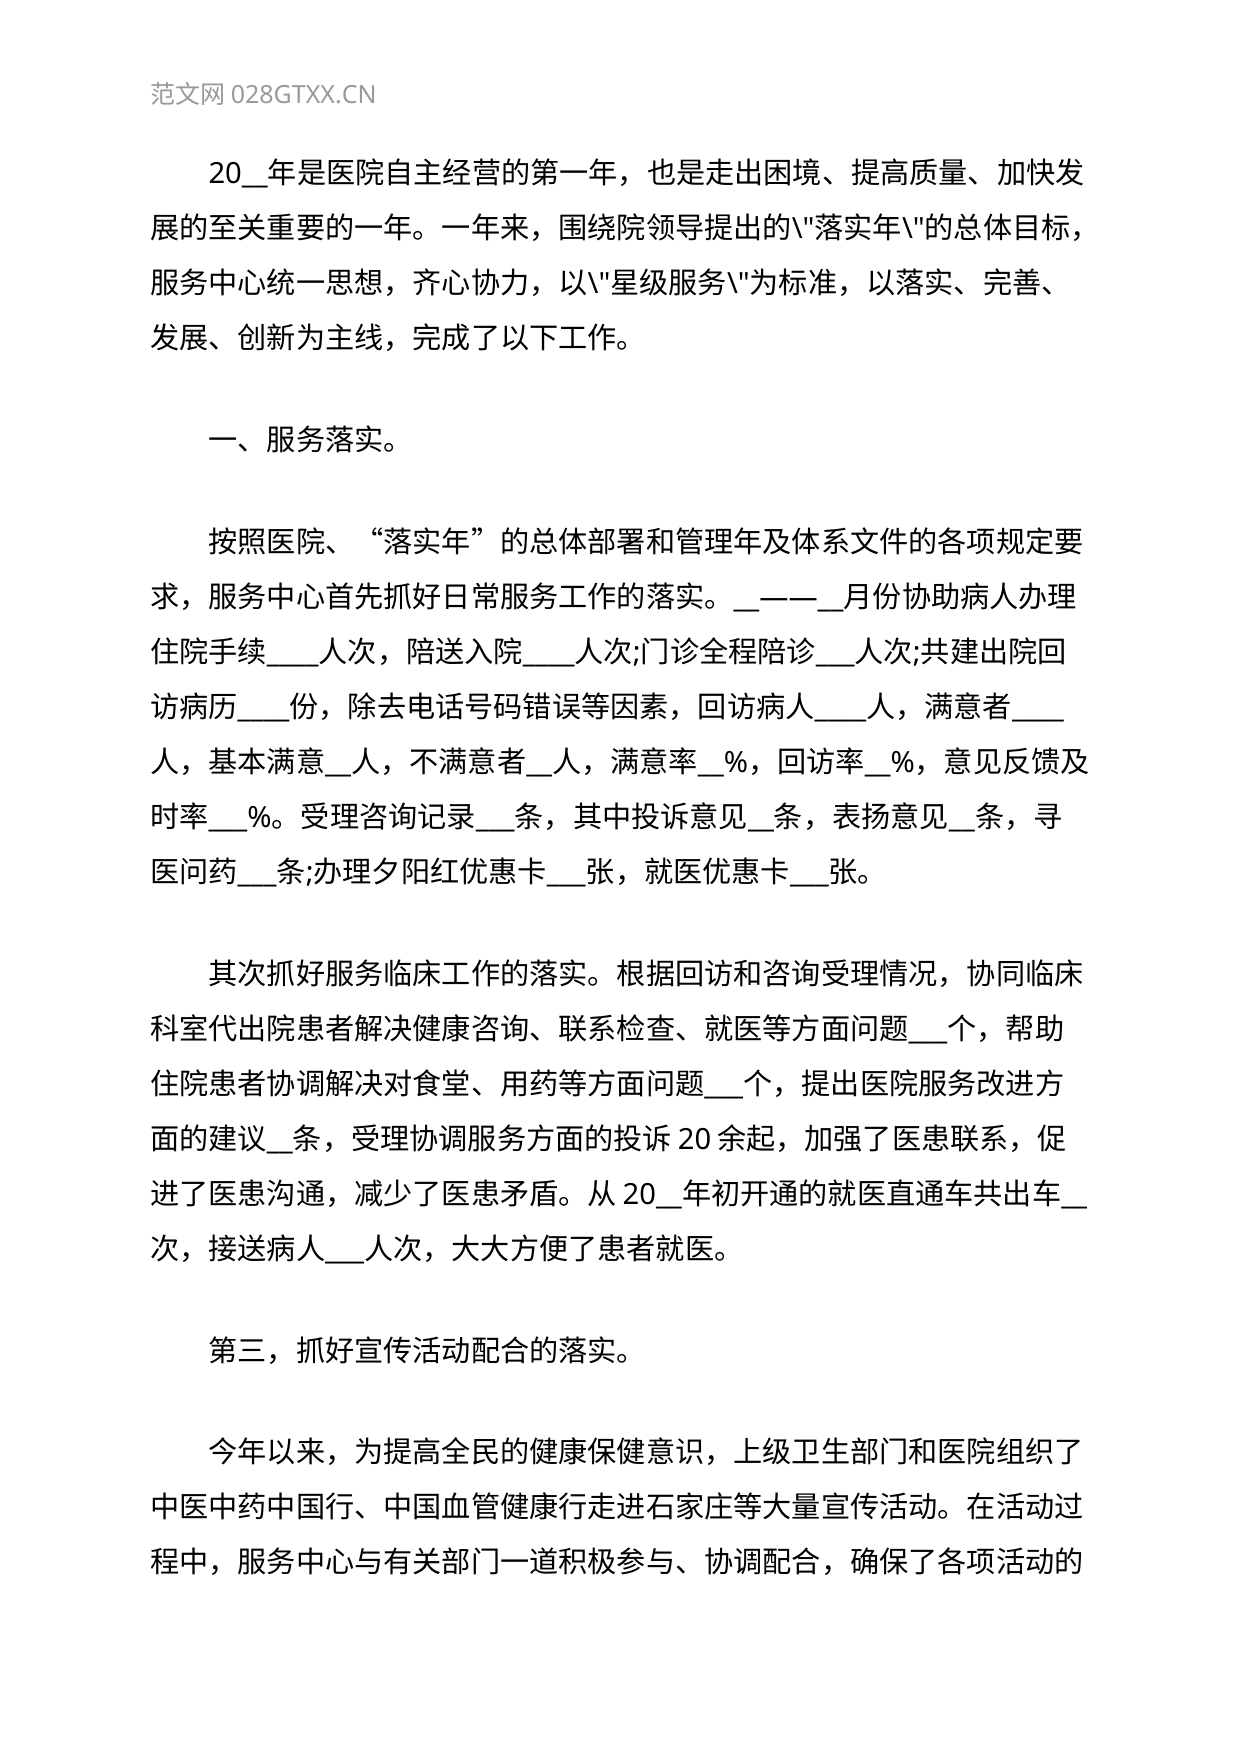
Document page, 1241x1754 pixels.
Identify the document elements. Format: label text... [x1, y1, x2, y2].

text 按照医院、“落实年”的总体部署和管理年及体系文件的各项规定要求，服务中心首先抓好日常服务工作的落实。__——__月份协助病人办理住院手续____人次，陪送入院____人次;门诊全程陪诊___人次;共建出院回访病历____份，除去电话号码错误等因素，回访病人____人，满意者____人，基本满意__人，不满意者__人，满意率__%，回访率__%，意见反馈及时率___%。受理咨询记录___条，其中投诉意见__条，表扬意见__条，寻医问药___条;办理夕阳红优惠卡___张，就医优惠卡___张。 [150, 518, 1090, 891]
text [150, 1429, 1090, 1581]
text 其次抓好服务临床工作的落实。根据回访和咨询受理情况，协同临床科室代出院患者解决健康咨询、联系检查、就医等方面问题___个，帮助住院患者协调解决对食堂、用药等方面问题___个，提出医院服务改进方面的建议__条，受理协调服务方面的投诉20余起，加强了医患联系，促进了医患沟通，减少了医患矛盾。从20__年初开通的就医直通车共出车__次，接送病人___人次，大大方便了患者就医。 [150, 950, 1090, 1268]
text 一、服务落实。 [150, 417, 1090, 459]
text 第三，抓好宣传活动配合的落实。 [150, 1327, 1090, 1369]
text 20__年是医院自主经营的第一年，也是走出困境、提高质量、加快发展的至关重要的一年。一年来，围绕院领导提出的\"落实年\"的总体目标，服务中心统一思想，齐心协力，以\"星级服务\"为标准，以落实、完善、发展、创新为主线，完成了以下工作。 [150, 150, 1090, 357]
